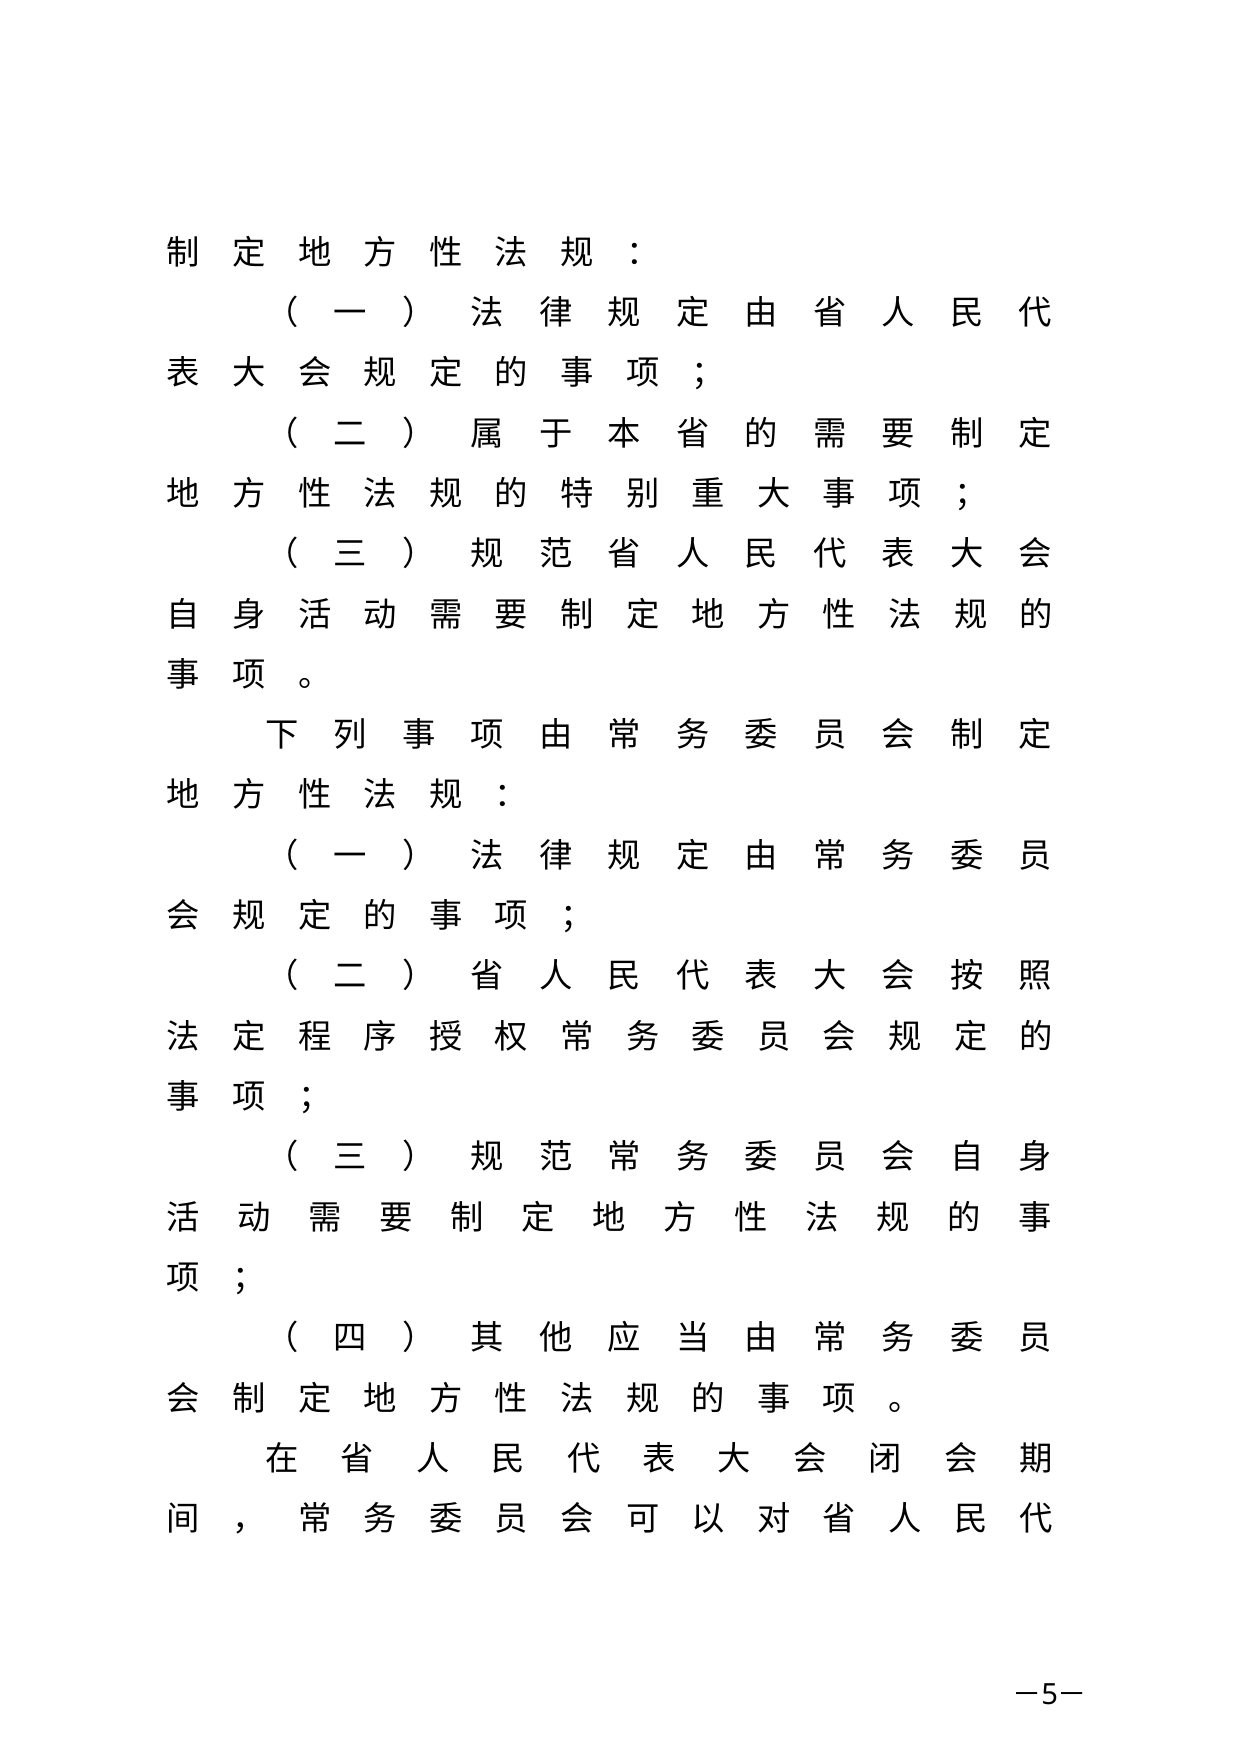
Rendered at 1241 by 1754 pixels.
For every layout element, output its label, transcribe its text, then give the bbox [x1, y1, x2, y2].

text （二）省人民代表大会按照法定程序授权常务委员会规定的事项； [167, 943, 1085, 1124]
text （二）属于本省的需要制定地方性法规的特别重大事项； [167, 400, 1085, 521]
text （三）规范省人民代表大会自身活动需要制定地方性法规的事项。 [167, 521, 1085, 702]
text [167, 219, 1085, 280]
text （一）法律规定由省人民代表大会规定的事项； [167, 280, 1085, 400]
text （四）其他应当由常务委员会制定地方性法规的事项。 [167, 1305, 1085, 1426]
text （一）法律规定由常务委员会规定的事项； [167, 822, 1085, 943]
text （三）规范常务委员会自身活动需要制定地方性法规的事项； [167, 1124, 1085, 1305]
text 下列事项由常务委员会制定地方性法规： [167, 702, 1085, 822]
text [167, 1426, 1085, 1546]
